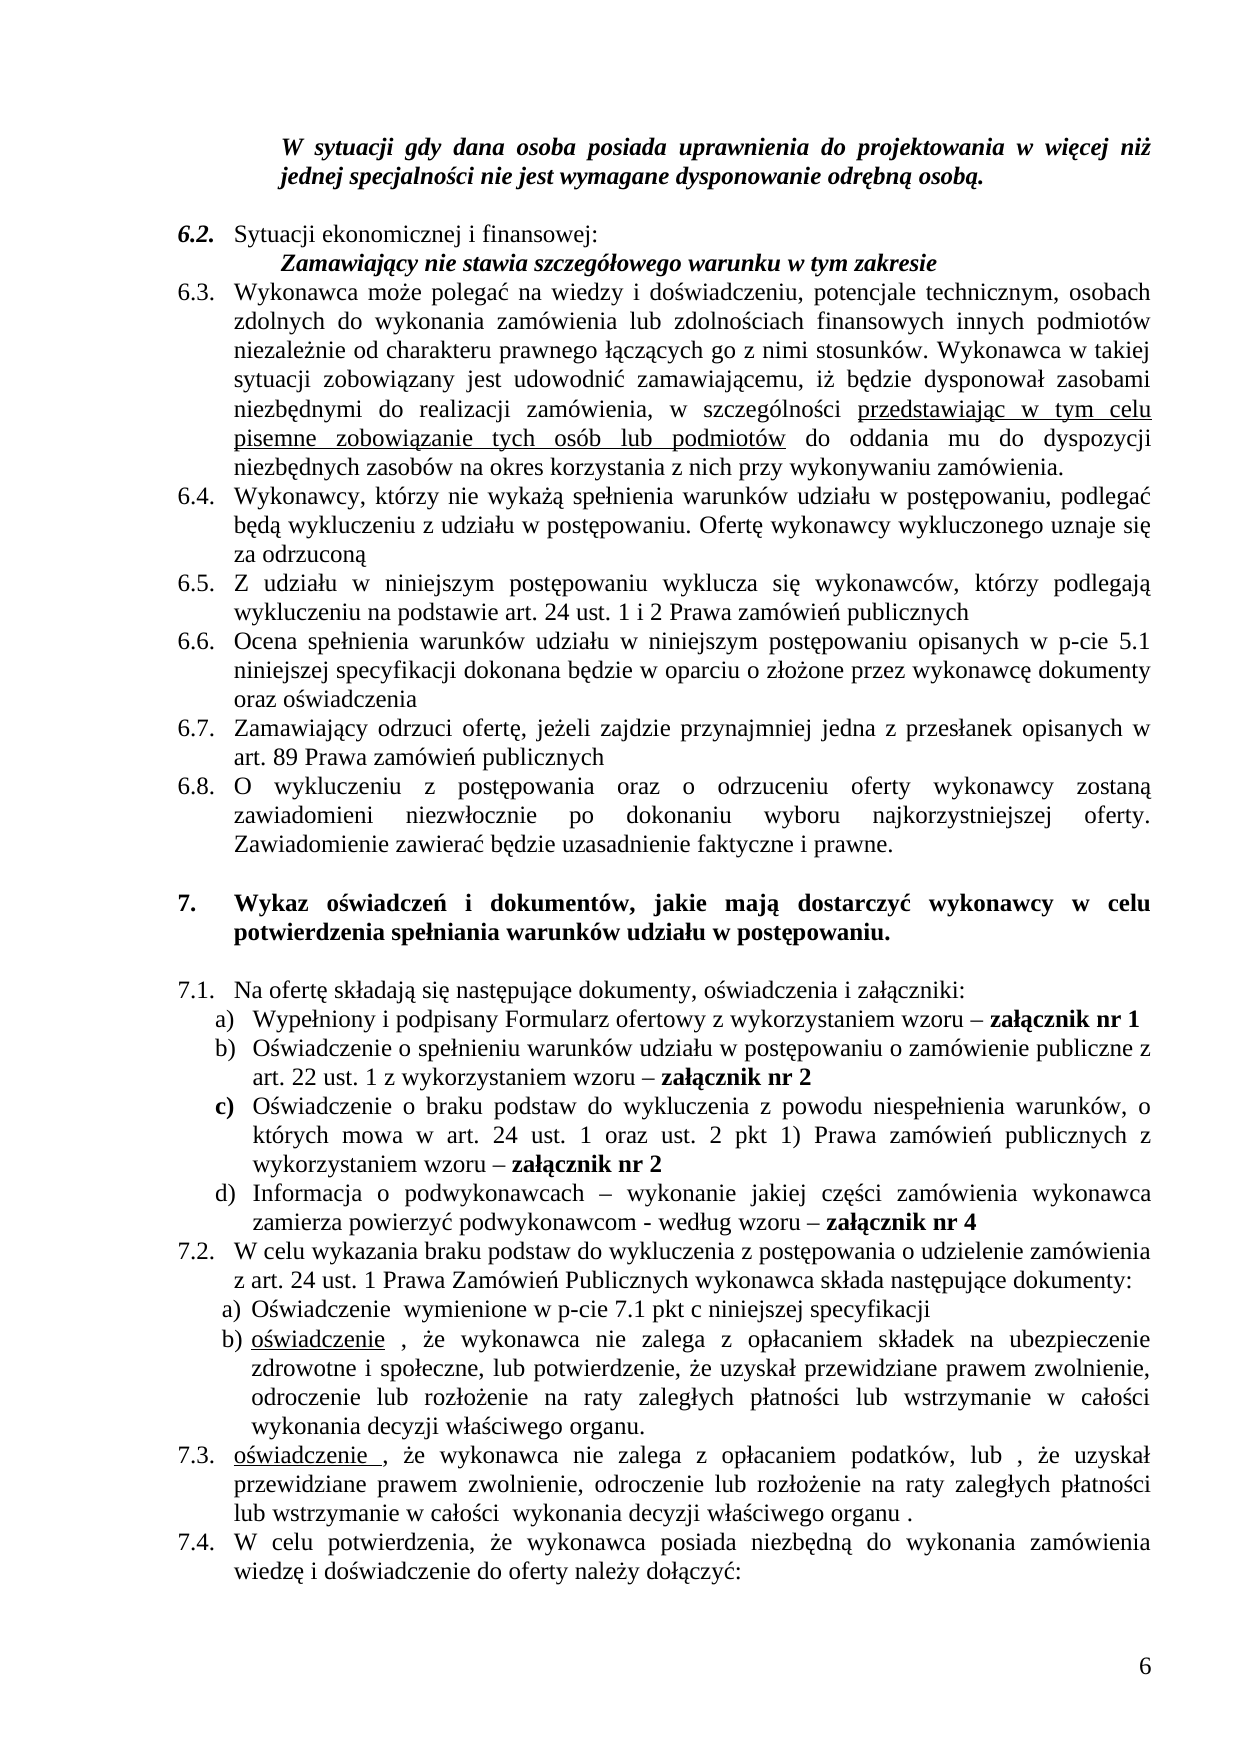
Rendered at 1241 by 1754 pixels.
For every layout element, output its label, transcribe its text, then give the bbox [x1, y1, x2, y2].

list Oświadczenie o braku podstaw do wykluczenia z powodu niespełnienia warunków, o których mowa w art. 24 ust. 1 oraz ust. 2 pkt 1) Prawa zamówień publicznych z wykorzystaniem wzoru – załącznik nr 2 [215, 1091, 1152, 1178]
list Oświadczenie wymienione w p-cie 7.1 pkt c niniejszej specyfikacji [222, 1294, 1152, 1323]
list Sytuacji ekonomicznej i finansowej: [177, 219, 1152, 248]
list Na ofertę składają się następujące dokumenty, oświadczenia i załączniki: [177, 975, 1152, 1004]
list Wypełniony i podpisany Formularz ofertowy z wykorzystaniem wzoru – załącznik nr 1 [215, 1004, 1152, 1033]
text Zamawiający nie stawia szczegółowego warunku w tym zakresie [281, 248, 1152, 277]
list Zamawiający odrzuci ofertę, jeżeli zajdzie przynajmniej jedna z przesłanek opisanych w art. 89 Prawa zamówień publicznych [177, 713, 1152, 771]
list O wykluczeniu z postępowania oraz o odrzuceniu oferty wykonawcy zostaną zawiadomieni niezwłocznie po dokonaniu wyboru najkorzystniejszej oferty. Zawiadomienie zawierać będzie uzasadnienie faktyczne i prawne. [177, 771, 1152, 858]
list W celu potwierdzenia, że wykonawca posiada niezbędną do wykonania zamówienia wiedzę i doświadczenie do oferty należy dołączyć: [177, 1527, 1152, 1585]
list oświadczenie , że wykonawca nie zalega z opłacaniem składek na ubezpieczenie zdrowotne i społeczne, lub potwierdzenie, że uzyskał przewidziane prawem zwolnienie, odroczenie lub rozłożenie na raty zaległych płatności lub wstrzymanie w całości wykonania decyzji właściwego organu. [222, 1323, 1152, 1440]
list Wykonawca może polegać na wiedzy i doświadczeniu, potencjale technicznym, osobach zdolnych do wykonania zamówienia lub zdolnościach finansowych innych podmiotów niezależnie od charakteru prawnego łączących go z nimi stosunków. Wykonawca w takiej sytuacji zobowiązany jest udowodnić zamawiającemu, iż będzie dysponował zasobami niezbędnymi do realizacji zamówienia, w szczególności przedstawiając w tym celu pisemne zobowiązanie tych osób lub podmiotów do oddania mu do dyspozycji niezbędnych zasobów na okres korzystania z nich przy wykonywaniu zamówienia. [177, 277, 1152, 481]
list oświadczenie , że wykonawca nie zalega z opłacaniem podatków, lub , że uzyskał przewidziane prawem zwolnienie, odroczenie lub rozłożenie na raty zaległych płatności lub wstrzymanie w całości wykonania decyzji właściwego organu . [177, 1440, 1152, 1527]
list Wykonawcy, którzy nie wykażą spełnienia warunków udziału w postępowaniu, podlegać będą wykluczeniu z udziału w postępowaniu. Ofertę wykonawcy wykluczonego uznaje się za odrzuconą [177, 481, 1152, 568]
list Ocena spełnienia warunków udziału w niniejszym postępowaniu opisanych w p-cie 5.1 niniejszej specyfikacji dokonana będzie w oparciu o złożone przez wykonawcę dokumenty oraz oświadczenia [177, 626, 1152, 713]
list Z udziału w niniejszym postępowaniu wyklucza się wykonawców, którzy podlegają wykluczeniu na podstawie art. 24 ust. 1 i 2 Prawa zamówień publicznych [177, 568, 1152, 626]
text W sytuacji gdy dana osoba posiada uprawnienia do projektowania w więcej niż jednej specjalności nie jest wymagane dysponowanie odrębną osobą. [281, 132, 1152, 190]
list Oświadczenie o spełnieniu warunków udziału w postępowaniu o zamówienie publiczne z art. 22 ust. 1 z wykorzystaniem wzoru – załącznik nr 2 [215, 1033, 1152, 1091]
list Wykaz oświadczeń i dokumentów, jakie mają dostarczyć wykonawcy w celu potwierdzenia spełniania warunków udziału w postępowaniu. [177, 887, 1152, 946]
list W celu wykazania braku podstaw do wykluczenia z postępowania o udzielenie zamówienia z art. 24 ust. 1 Prawa Zamówień Publicznych wykonawca składa następujące dokumenty: [177, 1236, 1152, 1294]
list Informacja o podwykonawcach – wykonanie jakiej części zamówienia wykonawca zamierza powierzyć podwykonawcom - według wzoru – załącznik nr 4 [215, 1178, 1152, 1236]
